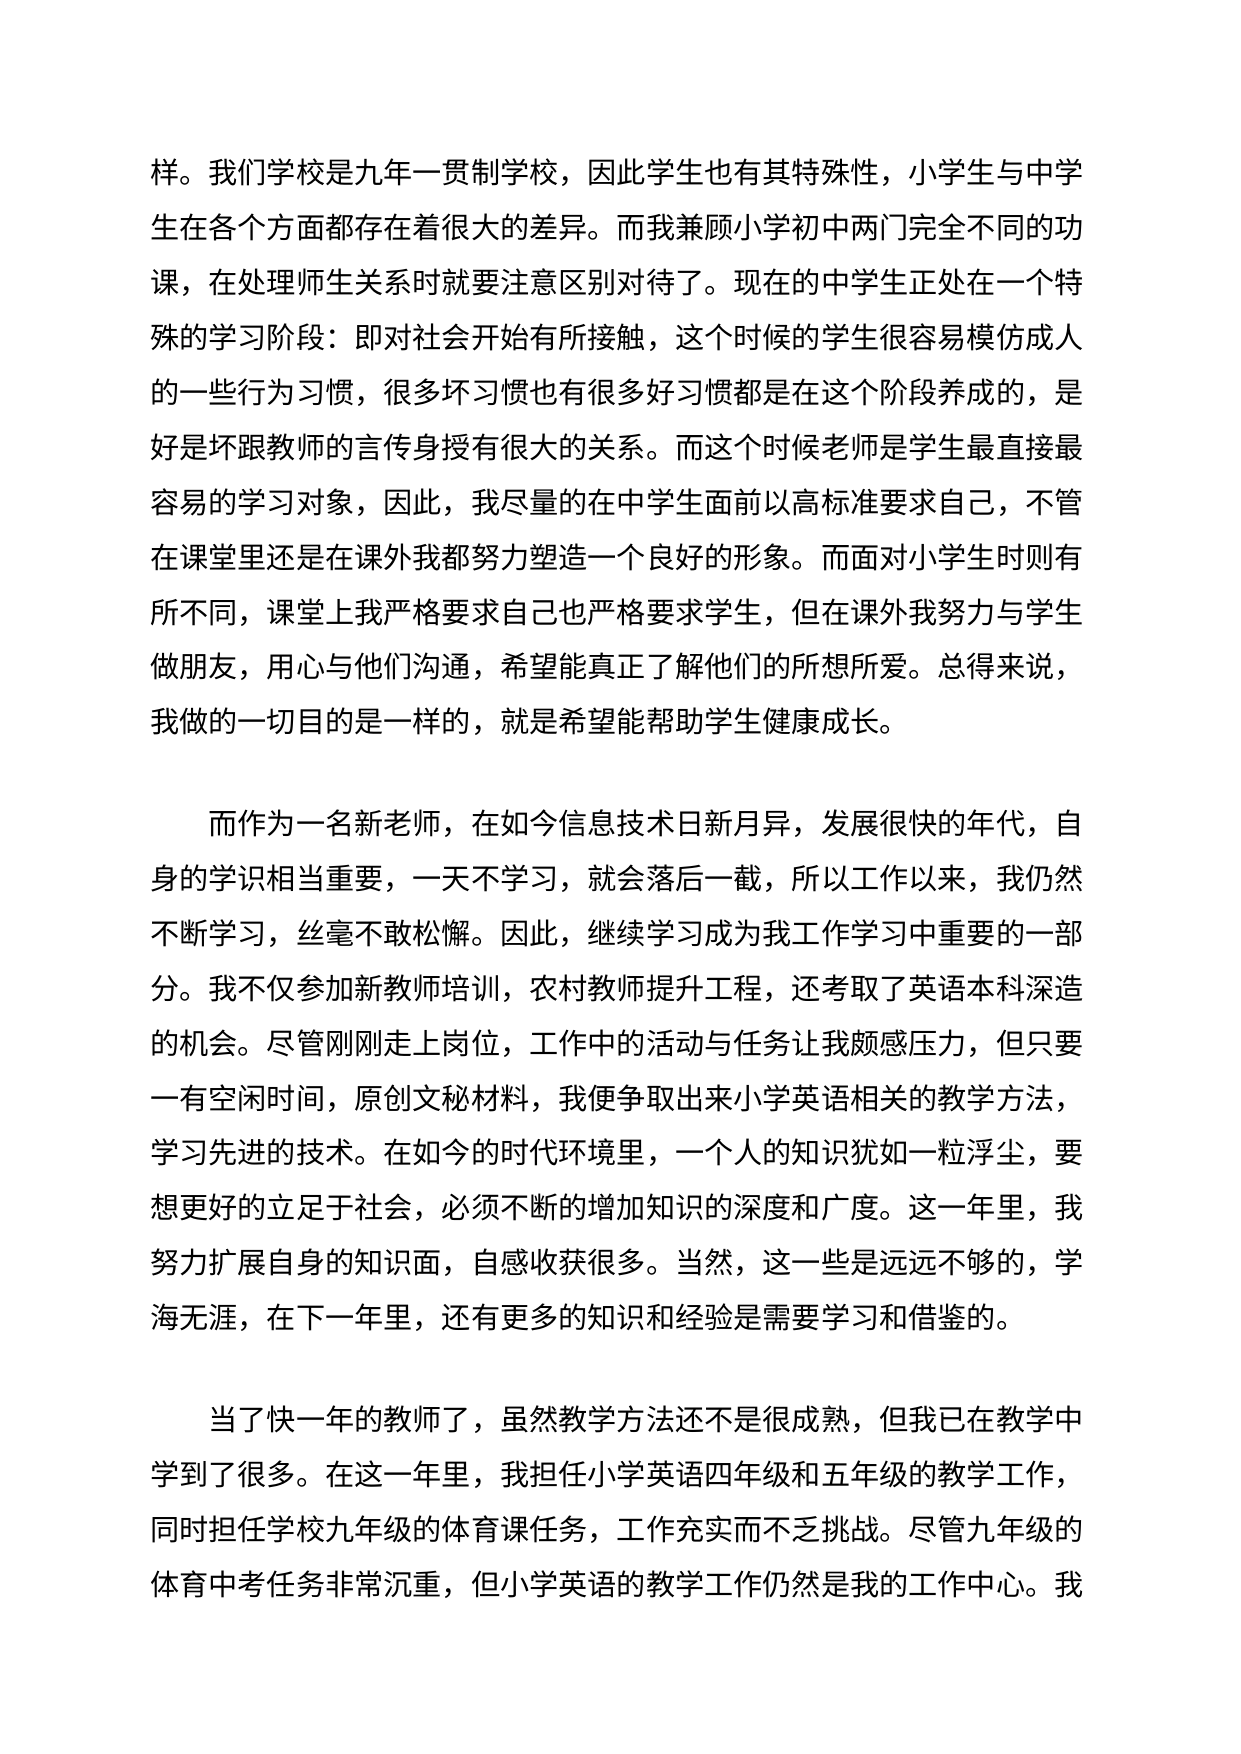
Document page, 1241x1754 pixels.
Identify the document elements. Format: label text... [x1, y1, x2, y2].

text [150, 1397, 1090, 1603]
text 而作为一名新老师，在如今信息技术日新月异，发展很快的年代，自身的学识相当重要，一天不学习，就会落后一截，所以工作以来，我仍然不断学习，丝毫不敢松懈。因此，继续学习成为我工作学习中重要的一部分。我不仅参加新教师培训，农村教师提升工程，还考取了英语本科深造的机会。尽管刚刚走上岗位，工作中的活动与任务让我颇感压力，但只要一有空闲时间，原创文秘材料，我便争取出来小学英语相关的教学方法，学习先进的技术。在如今的时代环境里，一个人的知识犹如一粒浮尘，要想更好的立足于社会，必须不断的增加知识的深度和广度。这一年里，我努力扩展自身的知识面，自感收获很多。当然，这一些是远远不够的，学海无涯，在下一年里，还有更多的知识和经验是需要学习和借鉴的。 [150, 801, 1090, 1337]
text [150, 150, 1090, 741]
